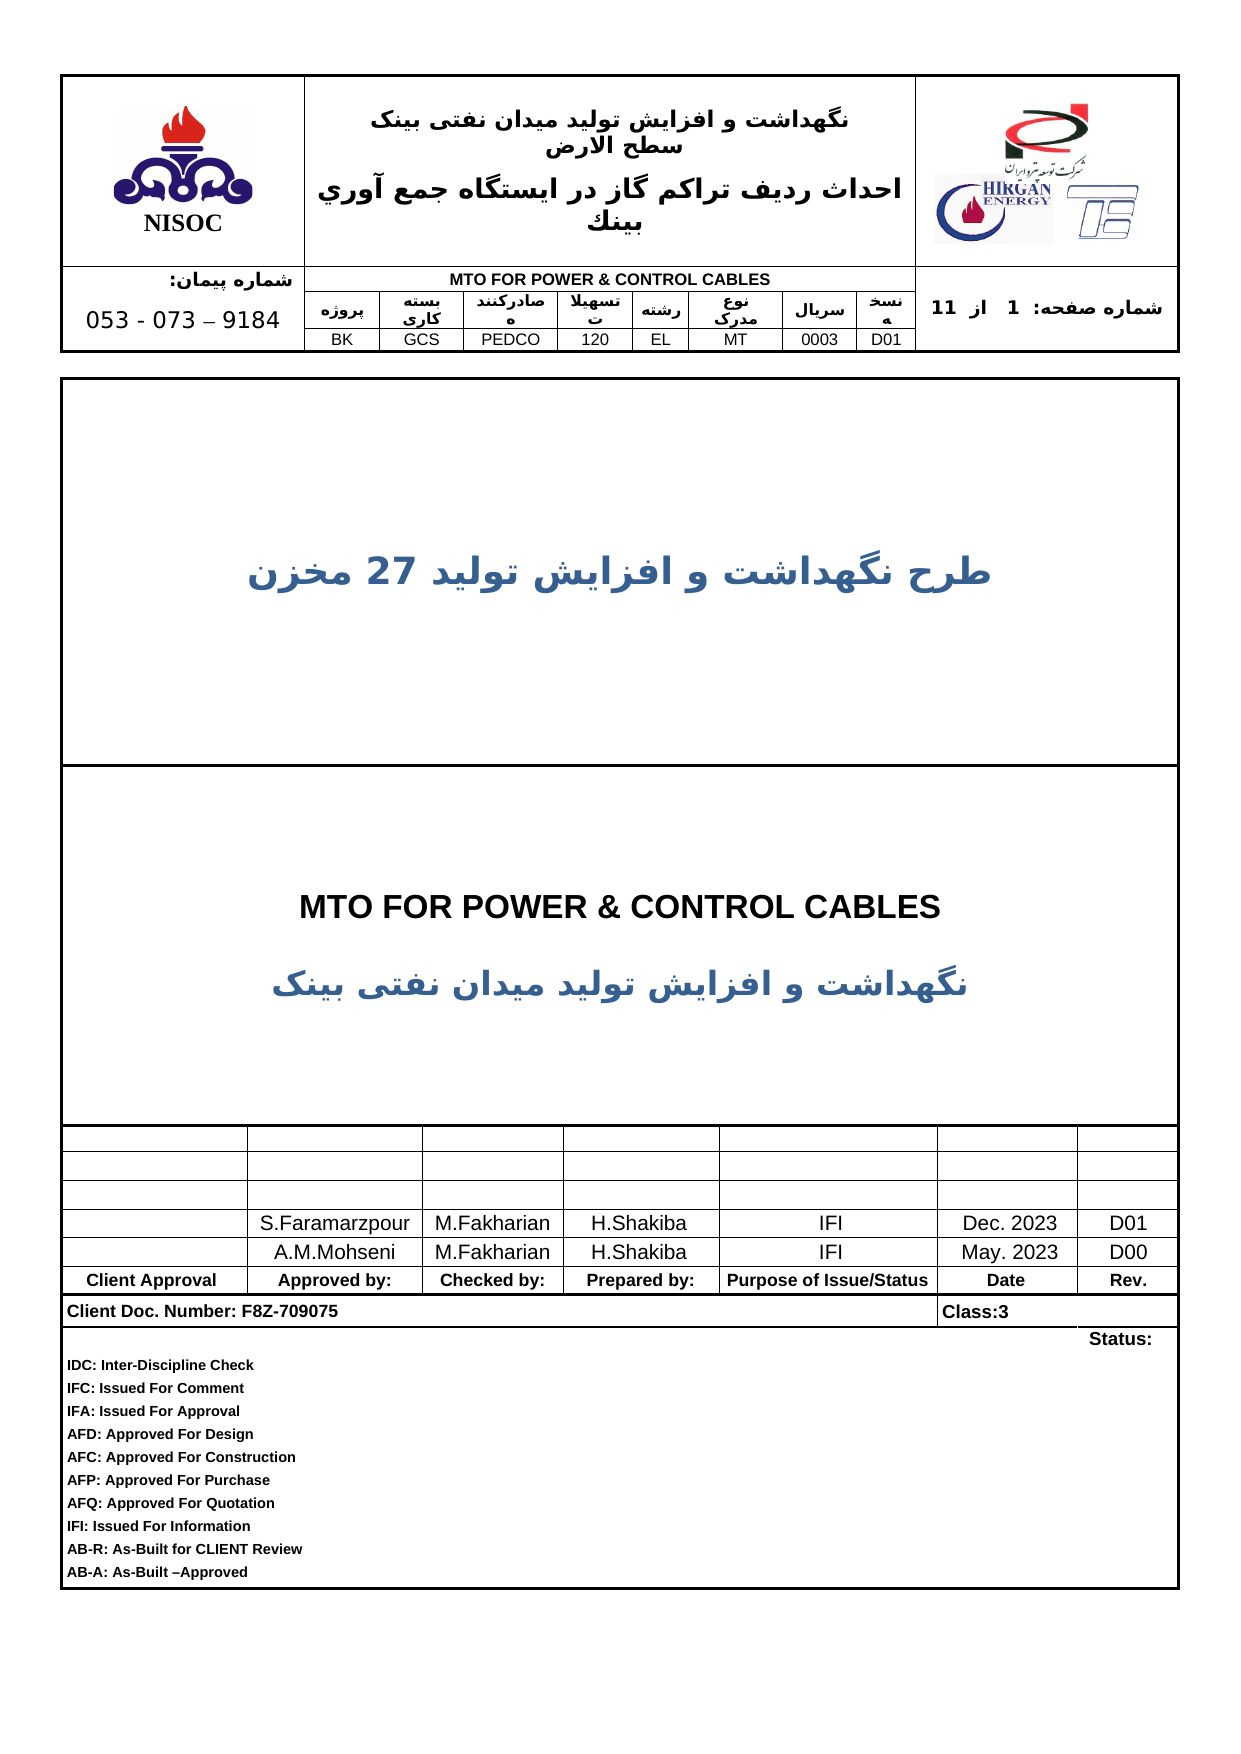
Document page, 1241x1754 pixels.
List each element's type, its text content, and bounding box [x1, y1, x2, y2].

table_cell [423, 1152, 563, 1180]
table_cell Class:3 [938, 1296, 1177, 1326]
table_cell [63, 1238, 247, 1266]
picture [934, 103, 1089, 244]
table_cell [720, 1127, 937, 1151]
table_cell [564, 1127, 719, 1151]
table_cell Checked by: [423, 1267, 563, 1293]
table_cell May. 2023 [938, 1238, 1077, 1266]
table_cell Rev. [1078, 1267, 1177, 1293]
table_cell D01 [1078, 1210, 1177, 1237]
table_cell Approved by: [248, 1267, 422, 1293]
table_cell [423, 1127, 563, 1151]
table_cell [63, 1152, 247, 1180]
table_cell Client Doc. Number: F8Z-709075 [63, 1296, 937, 1326]
table_cell [248, 1152, 422, 1180]
table_cell [248, 1127, 422, 1151]
table_cell [248, 1181, 422, 1208]
table_cell A.M.Mohseni [248, 1238, 422, 1266]
table_cell IDC: Inter-Discipline Check IFC: Issued For Comment IFA: Issued For Approval AFD: Approved For Design AFC: Approved For Construction AFP: Approved For Purchase AFQ: Approved For Quotation IFI: Issued For Information AB-R: As-Built for CLIENT Review AB-A: As-Built –Approved [63, 1326, 1078, 1587]
table_cell IFI [720, 1210, 937, 1237]
table_cell [423, 1181, 563, 1208]
table_cell S.Faramarzpour [248, 1210, 422, 1237]
table_cell [1078, 1152, 1177, 1180]
table_cell [63, 1210, 247, 1237]
table_cell H.Shakiba [564, 1238, 719, 1266]
table_cell [938, 1181, 1077, 1208]
table_cell M.Fakharian [423, 1210, 563, 1237]
table_cell Client Approval [63, 1267, 247, 1293]
table_cell Prepared by: [564, 1267, 719, 1293]
table_cell [564, 1152, 719, 1180]
table_cell M.Fakharian [423, 1238, 563, 1266]
table_cell [63, 1127, 247, 1151]
table_cell [1078, 1127, 1177, 1151]
table_cell [564, 1181, 719, 1208]
table_header طرح نگهداشت و افزایش تولید 27 مخزن [63, 380, 1177, 763]
table_cell IFI [720, 1238, 937, 1266]
table_cell [720, 1181, 937, 1208]
table_cell Status: [1078, 1328, 1177, 1587]
table_cell H.Shakiba [564, 1210, 719, 1237]
table_cell D00 [1078, 1238, 1177, 1266]
table_cell [938, 1152, 1077, 1180]
picture [113, 106, 253, 208]
table_cell Date [938, 1267, 1077, 1293]
table_cell [938, 1127, 1077, 1151]
table_cell [63, 1181, 247, 1208]
table_cell Purpose of Issue/Status [720, 1267, 937, 1293]
table_cell [1078, 1181, 1177, 1208]
table_cell MTO FOR POWER & CONTROL CABLES نگهداشت و افزایش تولید میدان نفتی بینک [63, 767, 1177, 1123]
table_cell Dec. 2023 [938, 1210, 1077, 1237]
table_cell [720, 1152, 937, 1180]
